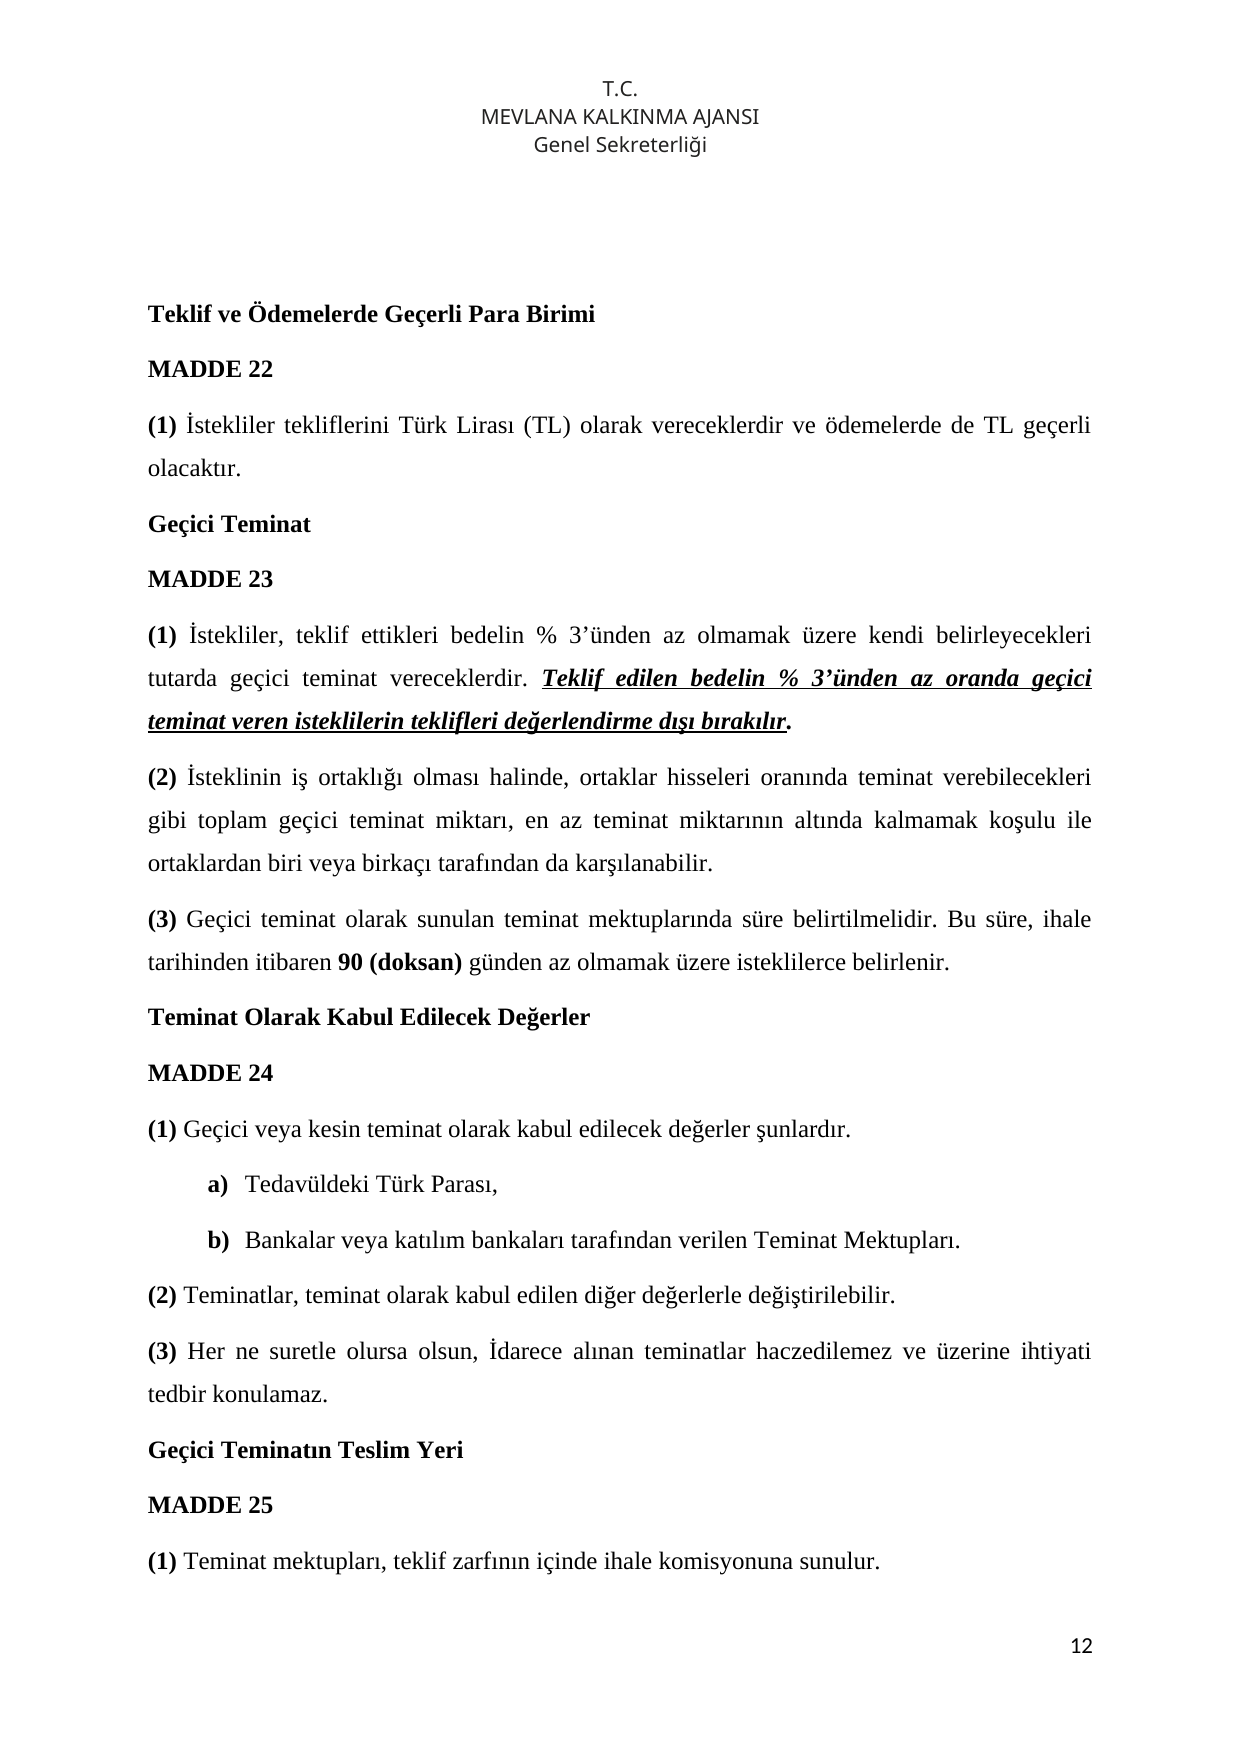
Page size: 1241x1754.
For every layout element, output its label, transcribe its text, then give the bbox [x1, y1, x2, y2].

text MADDE 25 [148, 1491, 1093, 1519]
text (3) Geçici teminat olarak sunulan teminat mektuplarında süre belirtilmelidir. Bu süre, ihale tarihinden itibaren 90 (doksan) günden az olmamak üzere isteklilerce belirlenir. [148, 904, 1093, 976]
text (1) İstekliler, teklif ettikleri bedelin % 3’ünden az olmamak üzere kendi belirleyecekleri tutarda geçici teminat vereceklerdir. Teklif edilen bedelin % 3’ünden az oranda geçici teminat veren isteklilerin teklifleri değerlendirme dışı bırakılır. [148, 620, 1093, 735]
text Geçici Teminatın Teslim Yeri [148, 1435, 1093, 1464]
text Teminat Olarak Kabul Edilecek Değerler [148, 1002, 1093, 1031]
list Tedavüldeki Türk Parası, [207, 1169, 1093, 1198]
text (1) Teminat mektupları, teklif zarfının içinde ihale komisyonuna sunulur. [148, 1546, 1093, 1575]
text MADDE 24 [148, 1058, 1093, 1087]
text (1) Geçici veya kesin teminat olarak kabul edilecek değerler şunlardır. [148, 1114, 1093, 1142]
text (1) İstekliler tekliflerini Türk Lirası (TL) olarak vereceklerdir ve ödemelerde de TL geçerli olacaktır. [148, 410, 1093, 482]
list Bankalar veya katılım bankaları tarafından verilen Teminat Mektupları. [207, 1225, 1093, 1254]
text Geçici Teminat [148, 509, 1093, 537]
text MADDE 23 [148, 564, 1093, 593]
text (3) Her ne suretle olursa olsun, İdarece alınan teminatlar haczedilemez ve üzerine ihtiyati tedbir konulamaz. [148, 1336, 1093, 1408]
text (2) Teminatlar, teminat olarak kabul edilen diğer değerlerle değiştirilebilir. [148, 1281, 1093, 1309]
text MADDE 22 [148, 354, 1093, 383]
text Teklif ve Ödemelerde Geçerli Para Birimi [148, 299, 1093, 327]
text (2) İsteklinin iş ortaklığı olması halinde, ortaklar hisseleri oranında teminat verebilecekleri gibi toplam geçici teminat miktarı, en az teminat miktarının altında kalmamak koşulu ile ortaklardan biri veya birkaçı tarafından da karşılanabilir. [148, 762, 1093, 877]
